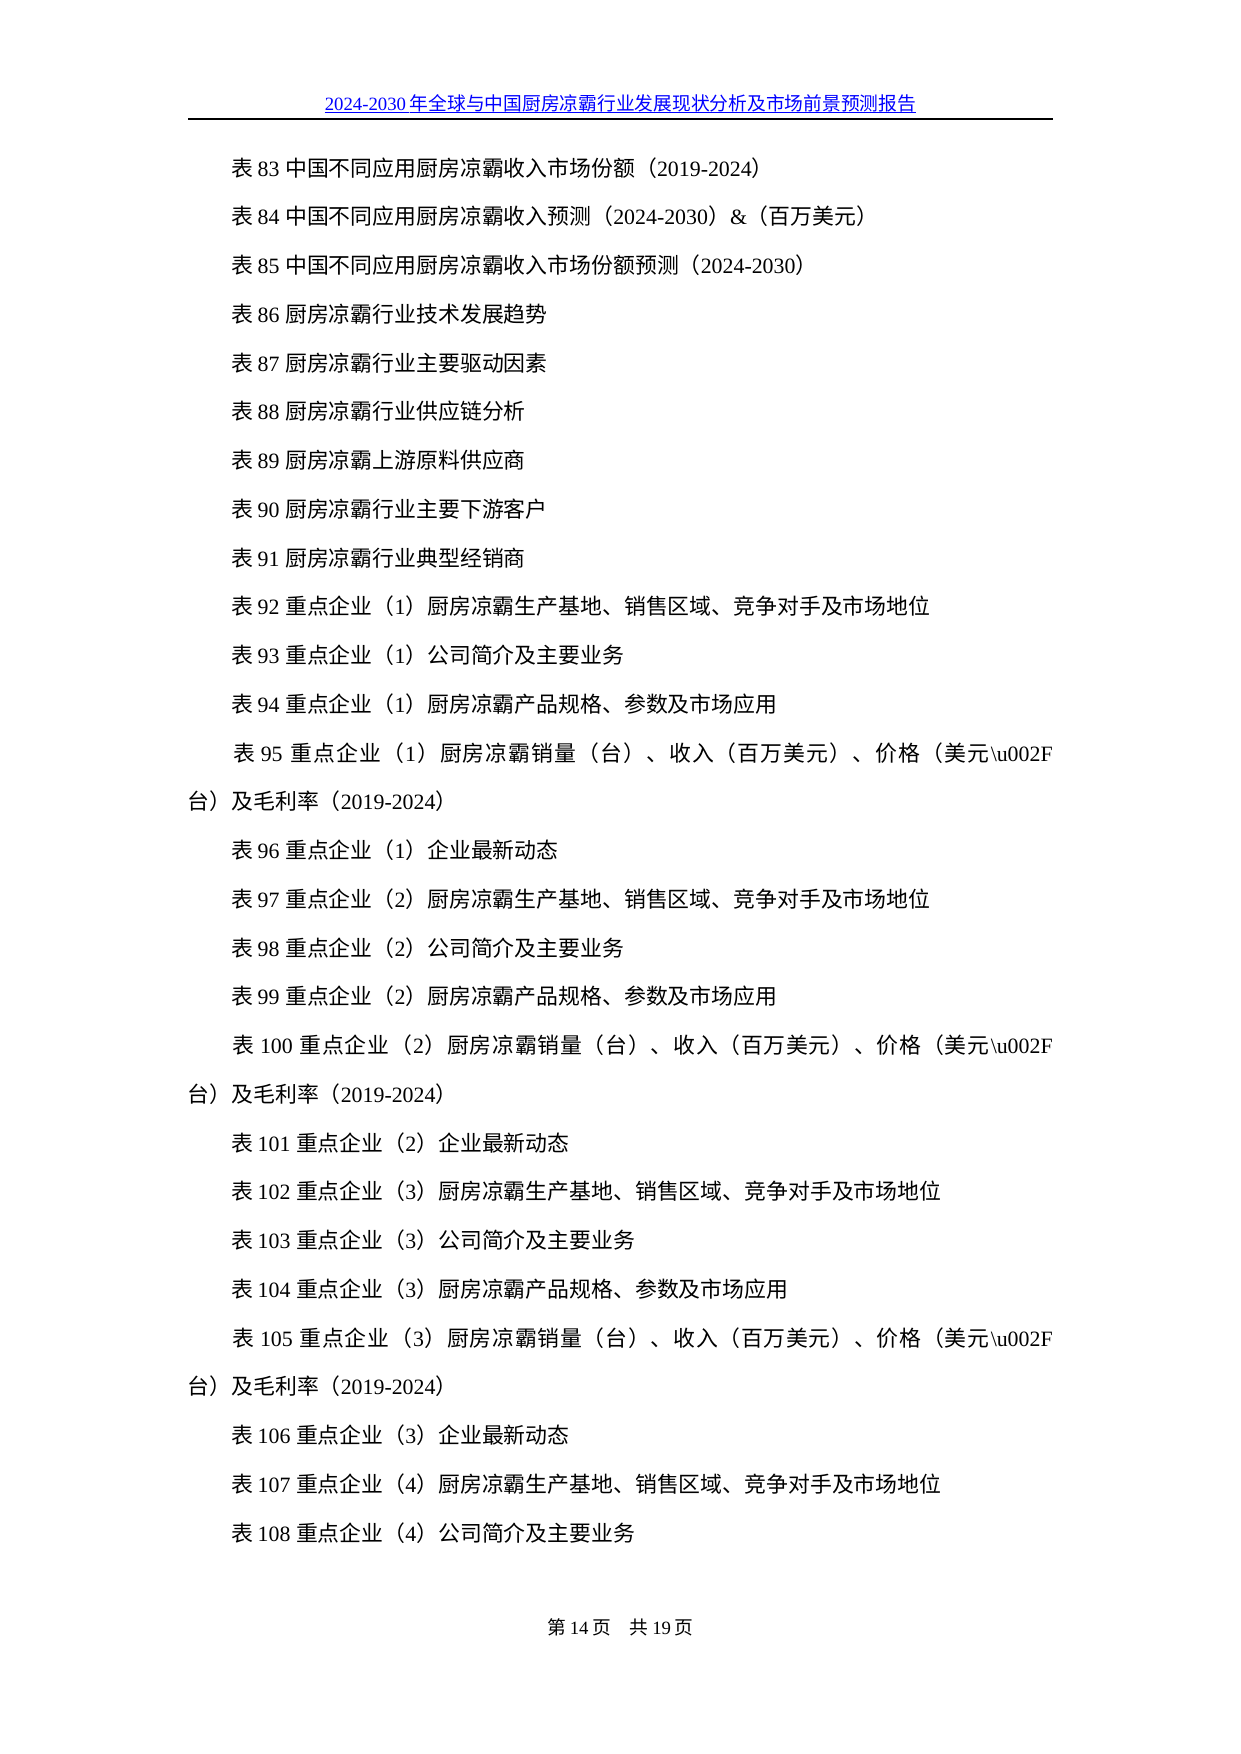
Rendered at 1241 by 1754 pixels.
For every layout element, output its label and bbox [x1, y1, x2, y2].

text [187, 150, 1053, 1548]
